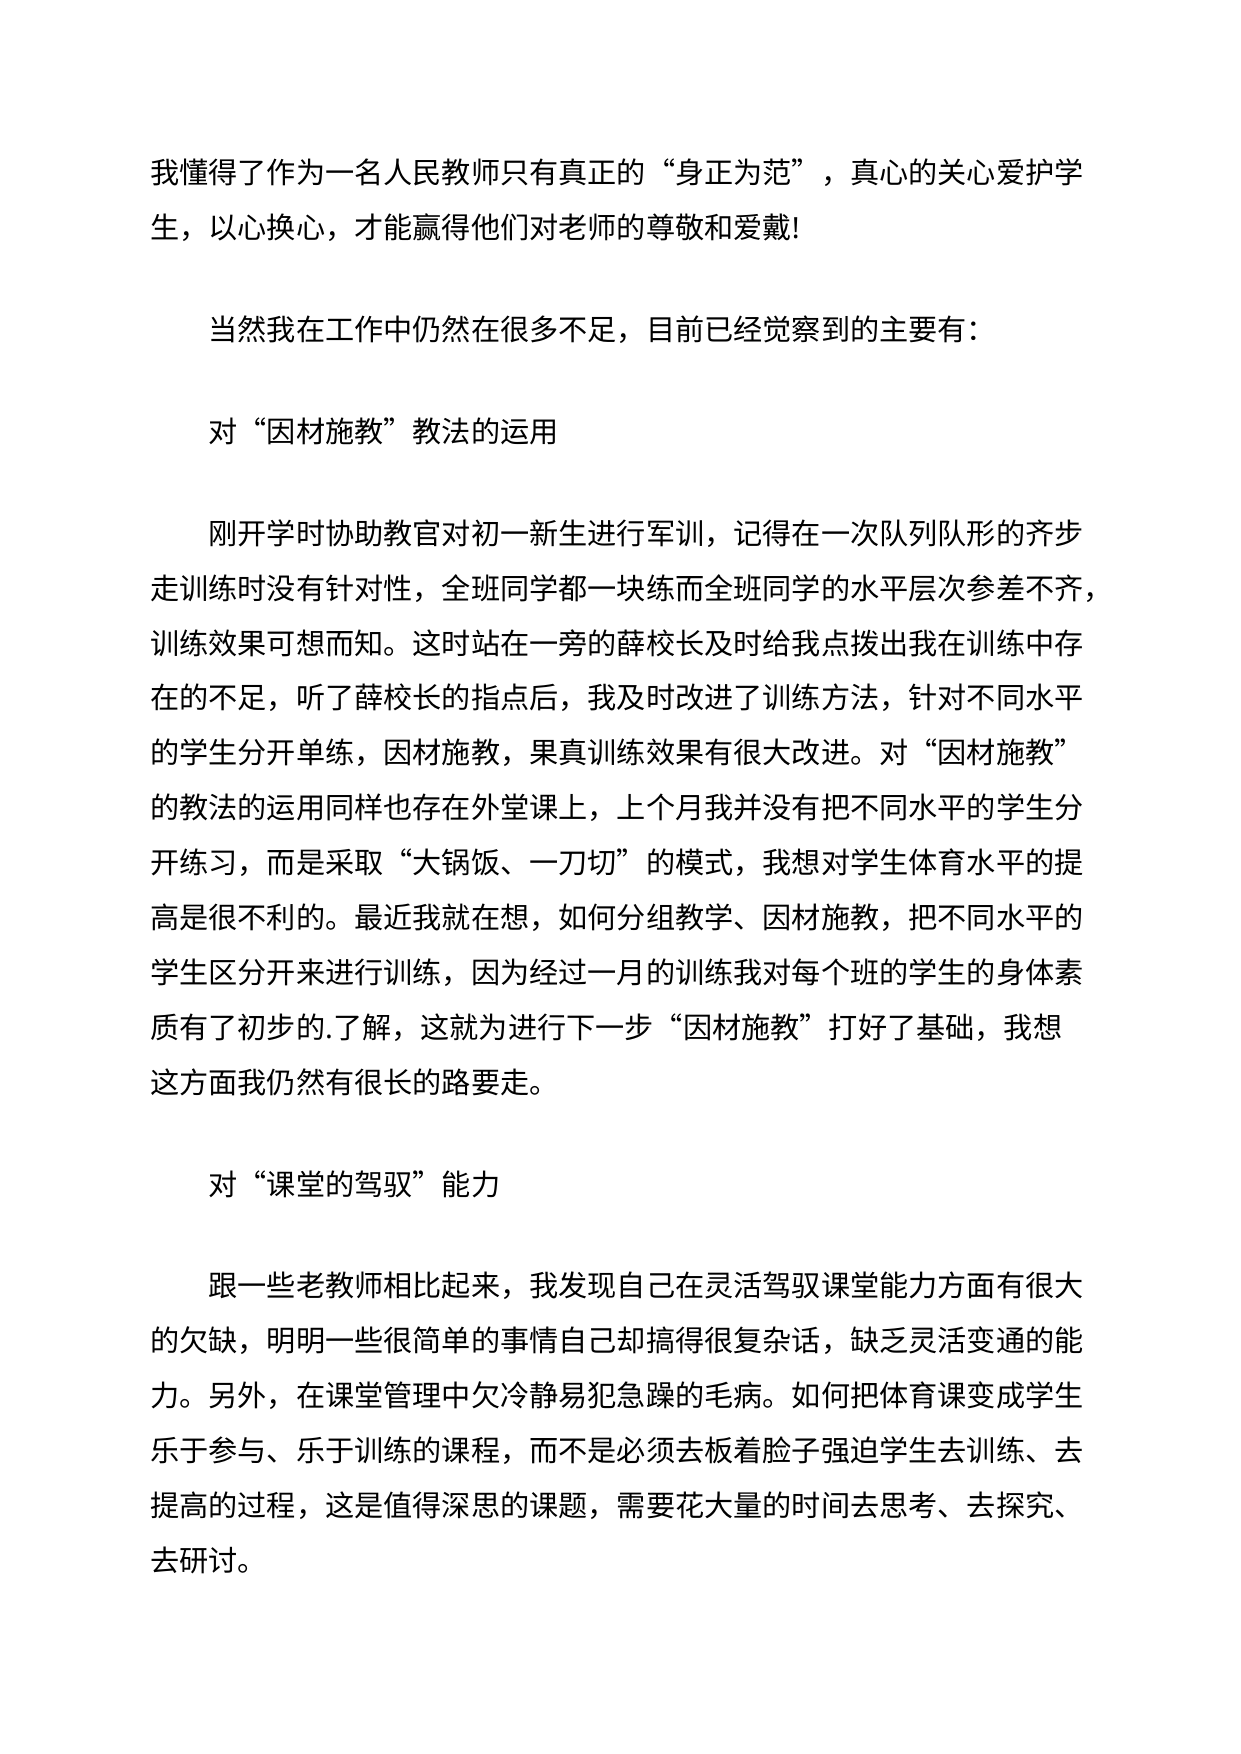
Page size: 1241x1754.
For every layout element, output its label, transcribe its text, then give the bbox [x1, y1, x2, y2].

text 当然我在工作中仍然在很多不足，目前已经觉察到的主要有： [150, 307, 1090, 349]
text 对“课堂的驾驭”能力 [150, 1161, 1090, 1203]
text 刚开学时协助教官对初一新生进行军训，记得在一次队列队形的齐步走训练时没有针对性，全班同学都一块练而全班同学的水平层次参差不齐，训练效果可想而知。这时站在一旁的薛校长及时给我点拨出我在训练中存在的不足，听了薛校长的指点后，我及时改进了训练方法，针对不同水平的学生分开单练，因材施教，果真训练效果有很大改进。对“因材施教”的教法的运用同样也存在外堂课上，上个月我并没有把不同水平的学生分开练习，而是采取“大锅饭、一刀切”的模式，我想对学生体育水平的提高是很不利的。最近我就在想，如何分组教学、因材施教，把不同水平的学生区分开来进行训练，因为经过一月的训练我对每个班的学生的身体素质有了初步的.了解，这就为进行下一步“因材施教”打好了基础，我想这方面我仍然有很长的路要走。 [150, 510, 1090, 1102]
text 对“因材施教”教法的运用 [150, 409, 1090, 451]
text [150, 150, 1090, 247]
text 跟一些老教师相比起来，我发现自己在灵活驾驭课堂能力方面有很大的欠缺，明明一些很简单的事情自己却搞得很复杂话，缺乏灵活变通的能力。另外，在课堂管理中欠冷静易犯急躁的毛病。如何把体育课变成学生乐于参与、乐于训练的课程，而不是必须去板着脸子强迫学生去训练、去提高的过程，这是值得深思的课题，需要花大量的时间去思考、去探究、去研讨。 [150, 1263, 1090, 1580]
